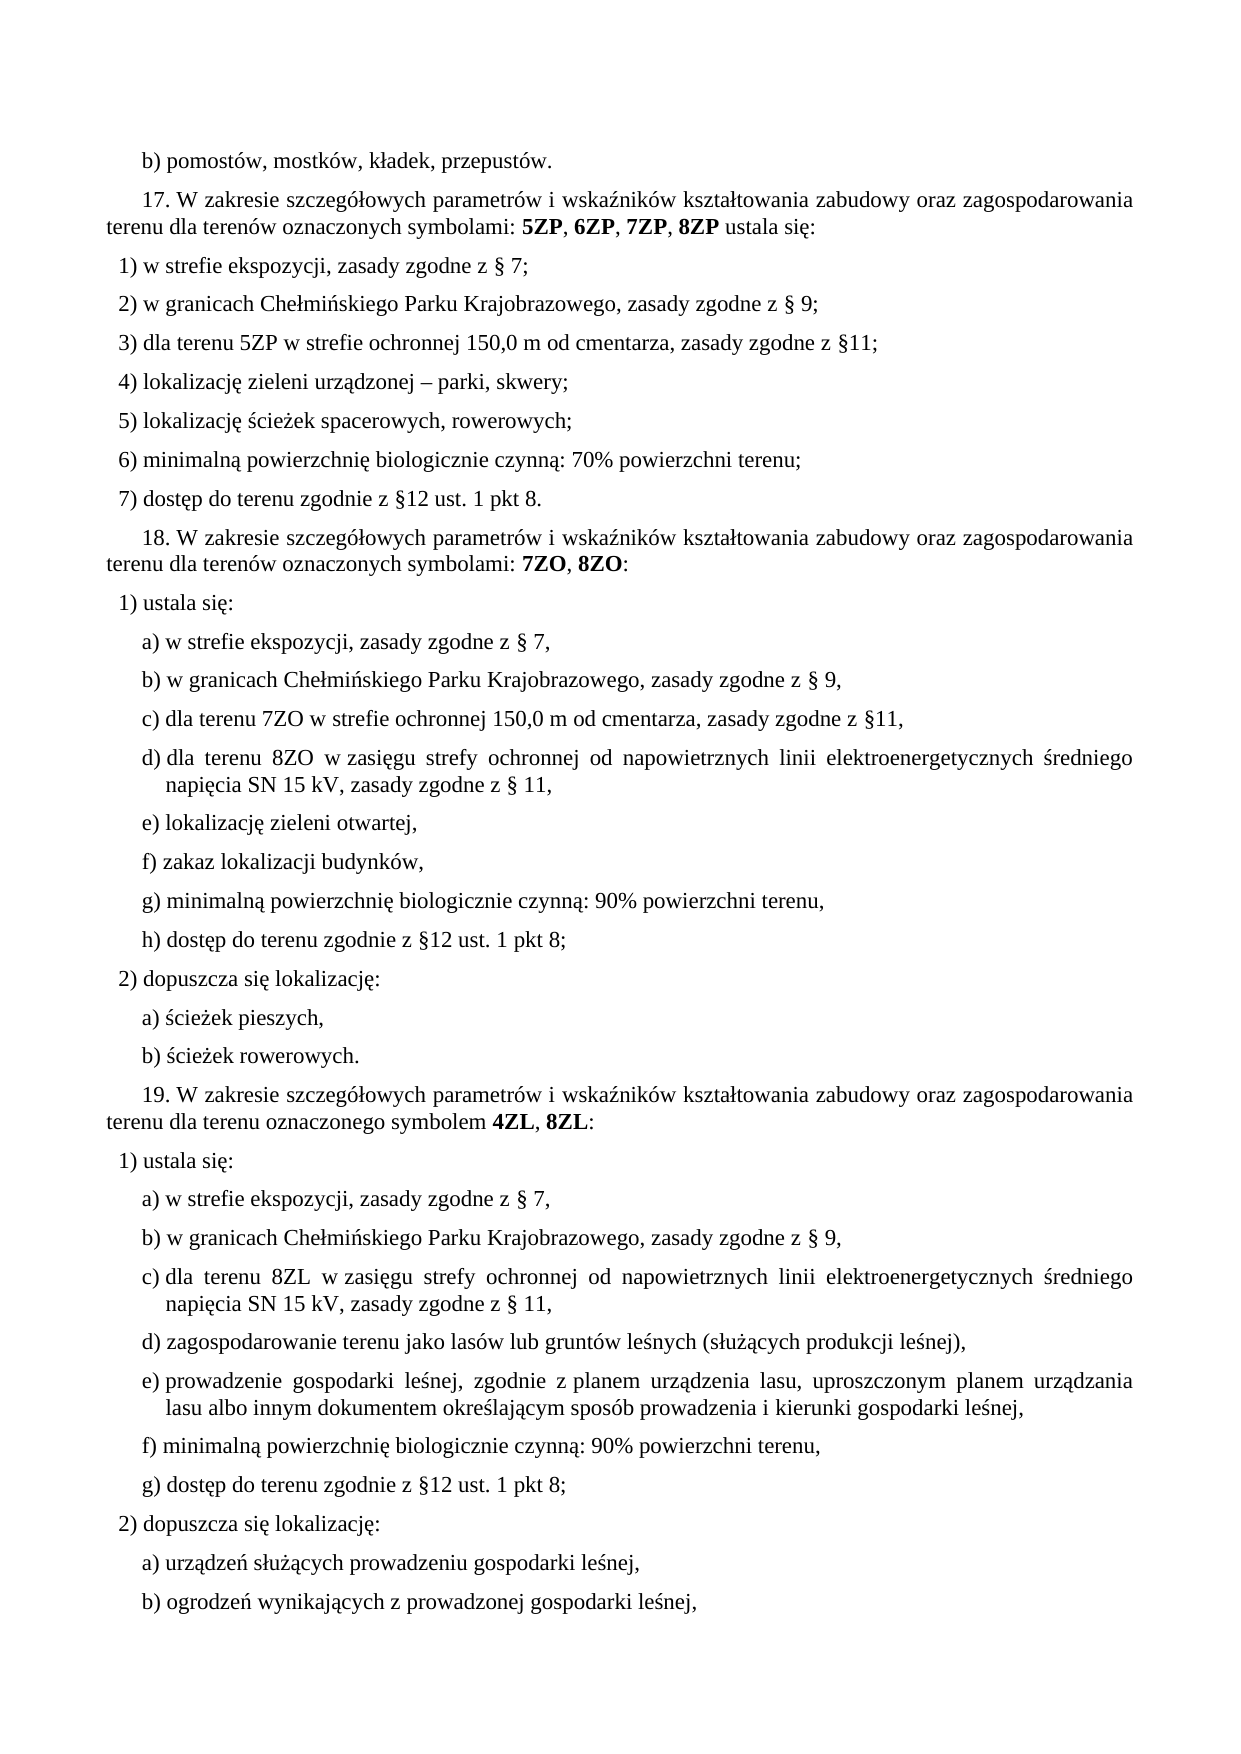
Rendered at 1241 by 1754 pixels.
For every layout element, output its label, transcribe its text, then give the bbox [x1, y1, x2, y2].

text 6) minimalną powierzchnię biologicznie czynną: 70% powierzchni terenu; [118, 446, 1134, 472]
text d) dla terenu 8ZO w zasięgu strefy ochronnej od napowietrznych linii elektroenergetycznych średniego napięcia SN 15 kV, zasady zgodne z § 11, [142, 744, 1134, 797]
text b) w granicach Chełmińskiego Parku Krajobrazowego, zasady zgodne z § 9, [142, 667, 1134, 693]
text a) ścieżek pieszych, [142, 1004, 1134, 1030]
text 2) w granicach Chełmińskiego Parku Krajobrazowego, zasady zgodne z § 9; [118, 291, 1134, 317]
text 2) dopuszcza się lokalizację: [118, 965, 1134, 991]
text b) ścieżek rowerowych. [142, 1043, 1134, 1069]
text 3) dla terenu 5ZP w strefie ochronnej 150,0 m od cmentarza, zasady zgodne z §11; [118, 329, 1134, 356]
text 1) ustala się: [118, 1147, 1134, 1173]
text f) zakaz lokalizacji budynków, [142, 848, 1134, 875]
text 5) lokalizację ścieżek spacerowych, rowerowych; [118, 407, 1134, 433]
text a) w strefie ekspozycji, zasady zgodne z § 7, [142, 1186, 1134, 1212]
text a) urządzeń służących prowadzeniu gospodarki leśnej, [142, 1549, 1134, 1575]
text 7) dostęp do terenu zgodnie z §12 ust. 1 pkt 8. [118, 485, 1134, 511]
text e) lokalizację zieleni otwartej, [142, 809, 1134, 836]
text b) pomostów, mostków, kładek, przepustów. [142, 148, 1134, 174]
text h) dostęp do terenu zgodnie z §12 ust. 1 pkt 8; [142, 926, 1134, 952]
text 4) lokalizację zieleni urządzonej – parki, skwery; [118, 368, 1134, 394]
text 1) w strefie ekspozycji, zasady zgodne z § 7; [118, 252, 1134, 278]
text 1) ustala się: [118, 589, 1134, 615]
text 18. W zakresie szczegółowych parametrów i wskaźników kształtowania zabudowy oraz zagospodarowania terenu dla terenów oznaczonych symbolami: 7ZO, 8ZO: [106, 524, 1134, 576]
text g) minimalną powierzchnię biologicznie czynną: 90% powierzchni terenu, [142, 887, 1134, 913]
text 19. W zakresie szczegółowych parametrów i wskaźników kształtowania zabudowy oraz zagospodarowania terenu dla terenu oznaczonego symbolem 4ZL, 8ZL: [106, 1081, 1134, 1134]
text 17. W zakresie szczegółowych parametrów i wskaźników kształtowania zabudowy oraz zagospodarowania terenu dla terenów oznaczonych symbolami: 5ZP, 6ZP, 7ZP, 8ZP ustala się: [106, 186, 1134, 239]
text c) dla terenu 8ZL w zasięgu strefy ochronnej od napowietrznych linii elektroenergetycznych średniego napięcia SN 15 kV, zasady zgodne z § 11, [142, 1263, 1134, 1316]
text e) prowadzenie gospodarki leśnej, zgodnie z planem urządzenia lasu, uproszczonym planem urządzania lasu albo innym dokumentem określającym sposób prowadzenia i kierunki gospodarki leśnej, [142, 1367, 1134, 1420]
text f) minimalną powierzchnię biologicznie czynną: 90% powierzchni terenu, [142, 1432, 1134, 1459]
text b) ogrodzeń wynikających z prowadzonej gospodarki leśnej, [142, 1588, 1134, 1614]
text d) zagospodarowanie terenu jako lasów lub gruntów leśnych (służących produkcji leśnej), [142, 1328, 1134, 1355]
text g) dostęp do terenu zgodnie z §12 ust. 1 pkt 8; [142, 1471, 1134, 1498]
text a) w strefie ekspozycji, zasady zgodne z § 7, [142, 628, 1134, 654]
text b) w granicach Chełmińskiego Parku Krajobrazowego, zasady zgodne z § 9, [142, 1224, 1134, 1251]
text 2) dopuszcza się lokalizację: [118, 1510, 1134, 1537]
text c) dla terenu 7ZO w strefie ochronnej 150,0 m od cmentarza, zasady zgodne z §11, [142, 705, 1134, 732]
